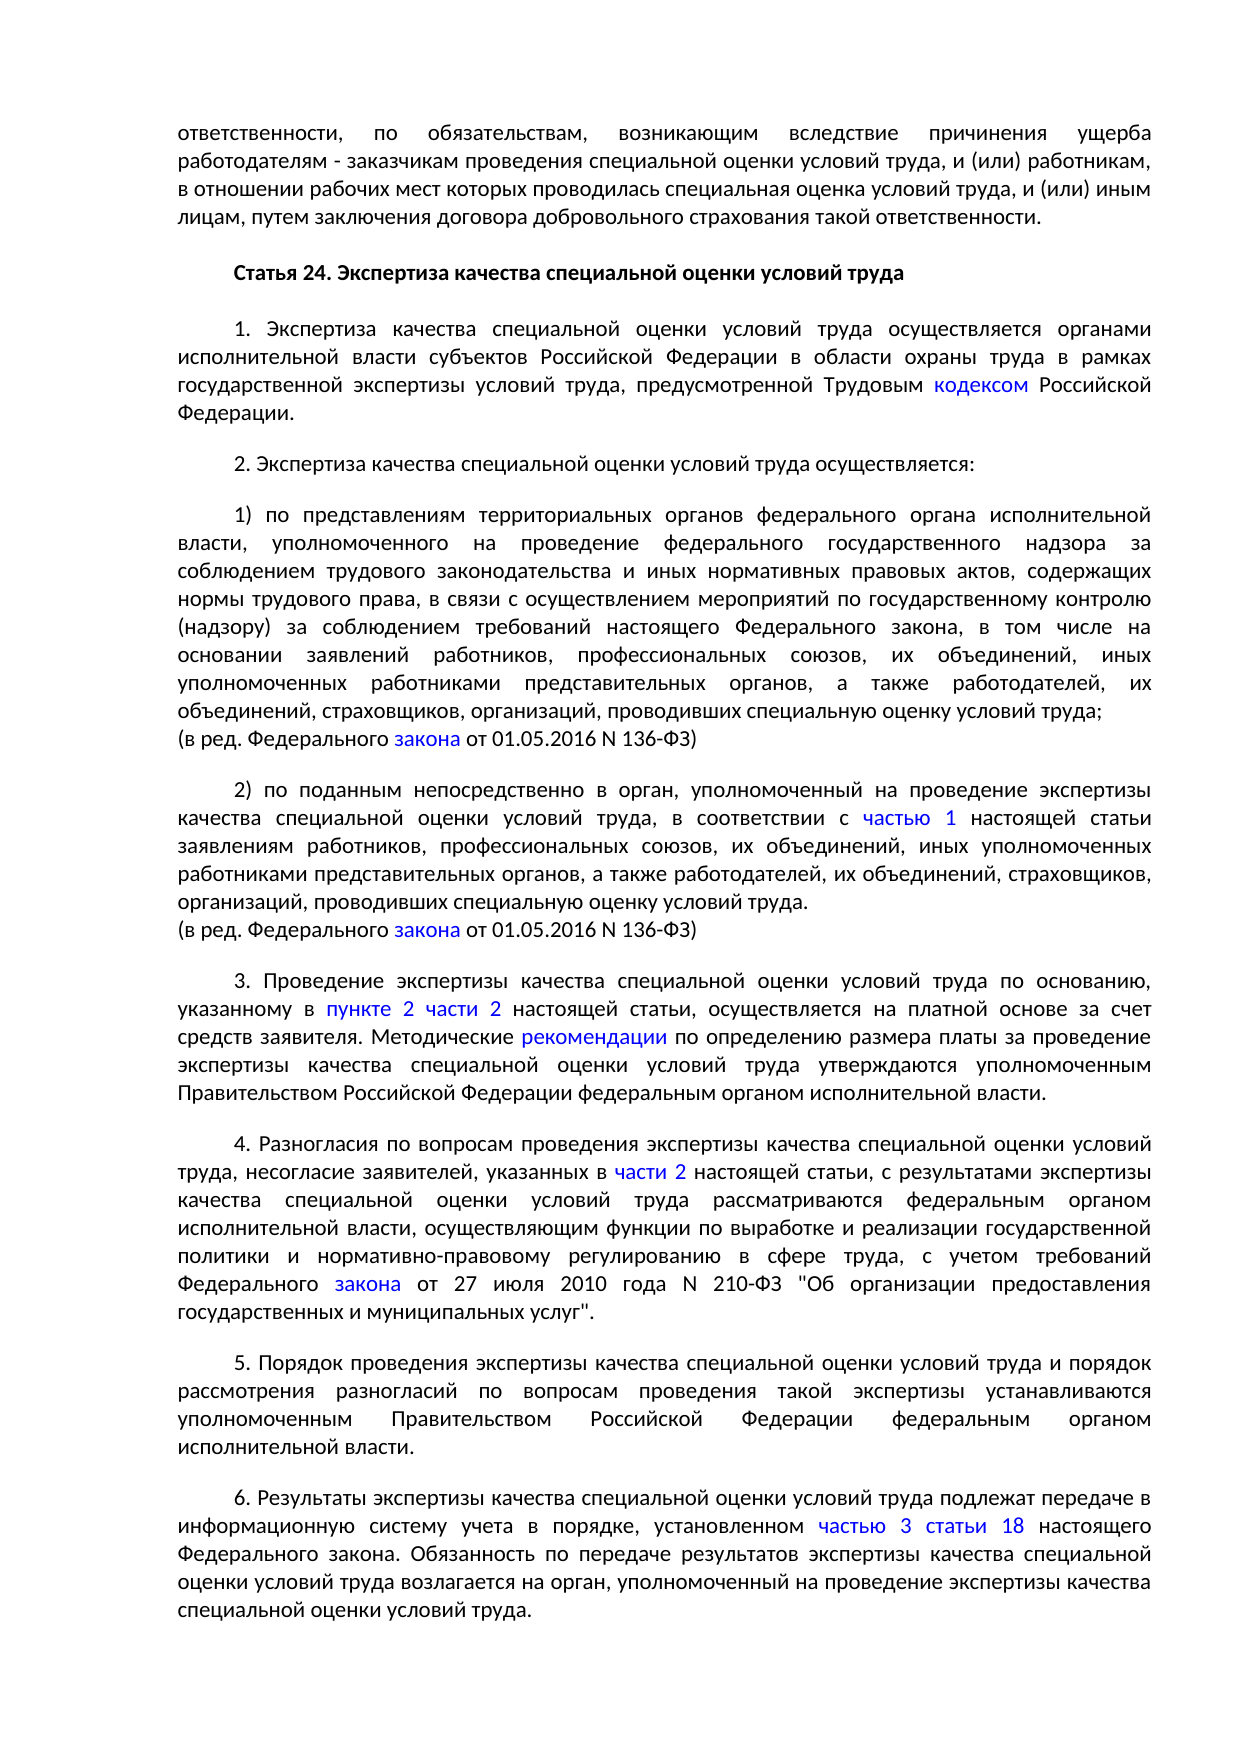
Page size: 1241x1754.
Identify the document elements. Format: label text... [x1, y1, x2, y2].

text (в ред. Федерального закона от 01.05.2016 N 136-ФЗ) [177, 724, 1152, 752]
text 2. Экспертиза качества специальной оценки условий труда осуществляется: [177, 449, 1152, 477]
text 3. Проведение экспертизы качества специальной оценки условий труда по основанию, указанному в пункте 2 части 2 настоящей статьи, осуществляется на платной основе за счет средств заявителя. Методические рекомендации по определению размера платы за проведение экспертизы качества специальной оценки условий труда утверждаются уполномоченным Правительством Российской Федерации федеральным органом исполнительной власти. [177, 966, 1152, 1106]
text 1) по представлениям территориальных органов федерального органа исполнительной власти, уполномоченного на проведение федерального государственного надзора за соблюдением трудового законодательства и иных нормативных правовых актов, содержащих нормы трудового права, в связи с осуществлением мероприятий по государственному контролю (надзору) за соблюдением требований настоящего Федерального закона, в том числе на основании заявлений работников, профессиональных союзов, их объединений, иных уполномоченных работниками представительных органов, а также работодателей, их объединений, страховщиков, организаций, проводивших специальную оценку условий труда; [177, 500, 1152, 724]
text 1. Экспертиза качества специальной оценки условий труда осуществляется органами исполнительной власти субъектов Российской Федерации в области охраны труда в рамках государственной экспертизы условий труда, предусмотренной Трудовым кодексом Российской Федерации. [177, 314, 1152, 426]
text 5. Порядок проведения экспертизы качества специальной оценки условий труда и порядок рассмотрения разногласий по вопросам проведения такой экспертизы устанавливаются уполномоченным Правительством Российской Федерации федеральным органом исполнительной власти. [177, 1348, 1152, 1461]
text (в ред. Федерального закона от 01.05.2016 N 136-ФЗ) [177, 915, 1152, 943]
title Статья 24. Экспертиза качества специальной оценки условий труда [177, 258, 1152, 286]
text 4. Разногласия по вопросам проведения экспертизы качества специальной оценки условий труда, несогласие заявителей, указанных в части 2 настоящей статьи, с результатами экспертизы качества специальной оценки условий труда рассматриваются федеральным органом исполнительной власти, осуществляющим функции по выработке и реализации государственной политики и нормативно-правовому регулированию в сфере труда, с учетом требований Федерального закона от 27 июля 2010 года N 210-ФЗ "Об организации предоставления государственных и муниципальных услуг". [177, 1129, 1152, 1326]
text 6. Результаты экспертизы качества специальной оценки условий труда подлежат передаче в информационную систему учета в порядке, установленном частью 3 статьи 18 настоящего Федерального закона. Обязанность по передаче результатов экспертизы качества специальной оценки условий труда возлагается на орган, уполномоченный на проведение экспертизы качества специальной оценки условий труда. [177, 1483, 1152, 1623]
text 2) по поданным непосредственно в орган, уполномоченный на проведение экспертизы качества специальной оценки условий труда, в соответствии с частью 1 настоящей статьи заявлениям работников, профессиональных союзов, их объединений, иных уполномоченных работниками представительных органов, а также работодателей, их объединений, страховщиков, организаций, проводивших специальную оценку условий труда. [177, 775, 1152, 915]
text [177, 118, 1152, 230]
